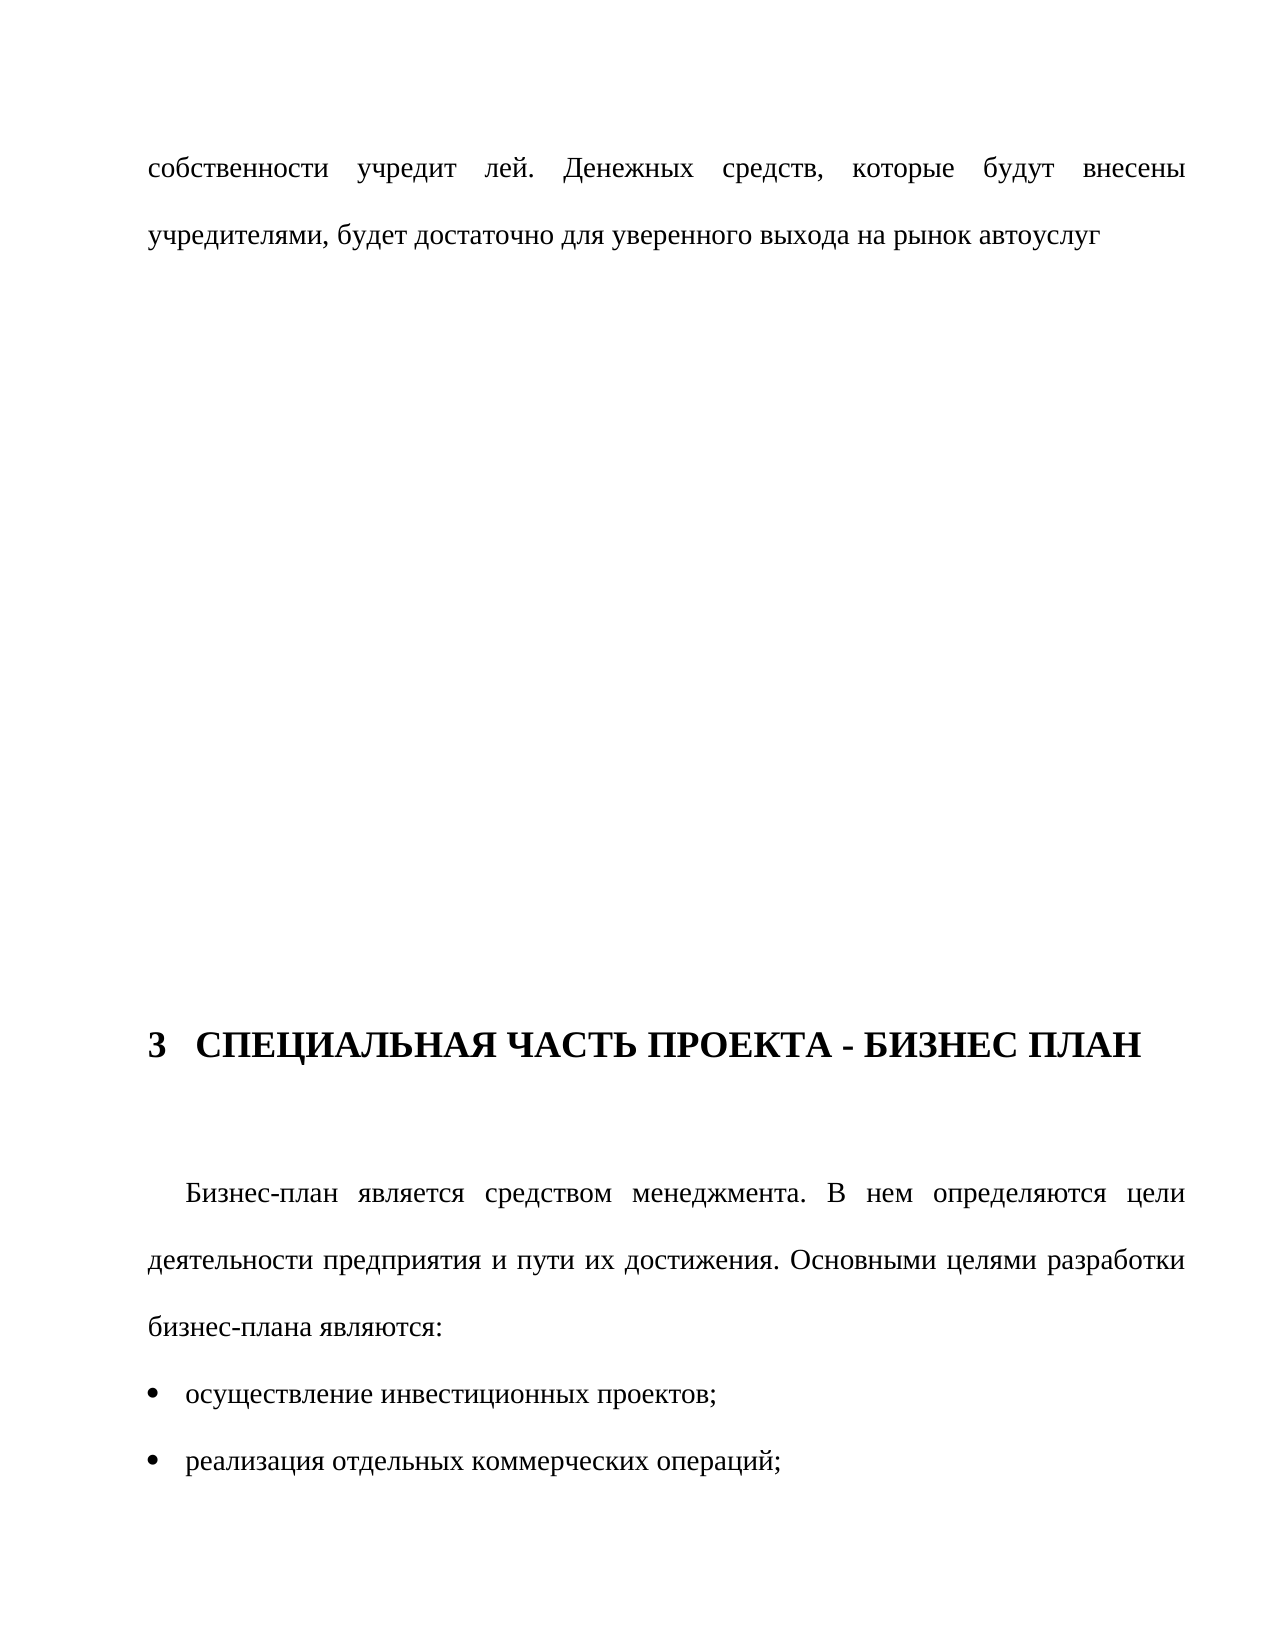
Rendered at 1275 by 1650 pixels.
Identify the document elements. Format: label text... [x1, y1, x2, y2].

list реализация отдельных коммерческих операций; [148, 1443, 1186, 1477]
text 3 СПЕЦИАЛЬНАЯ ЧАСТЬ ПРОЕКТА - БИЗНЕС ПЛАН [148, 1022, 1186, 1065]
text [148, 150, 1186, 251]
text Бизнес-план является средством менеджмента. В нем определяются цели деятельности предприятия и пути их достижения. Основными целями разработки бизнес-плана являются: [148, 1175, 1186, 1343]
list осуществление инвестиционных проектов; [148, 1376, 1186, 1410]
